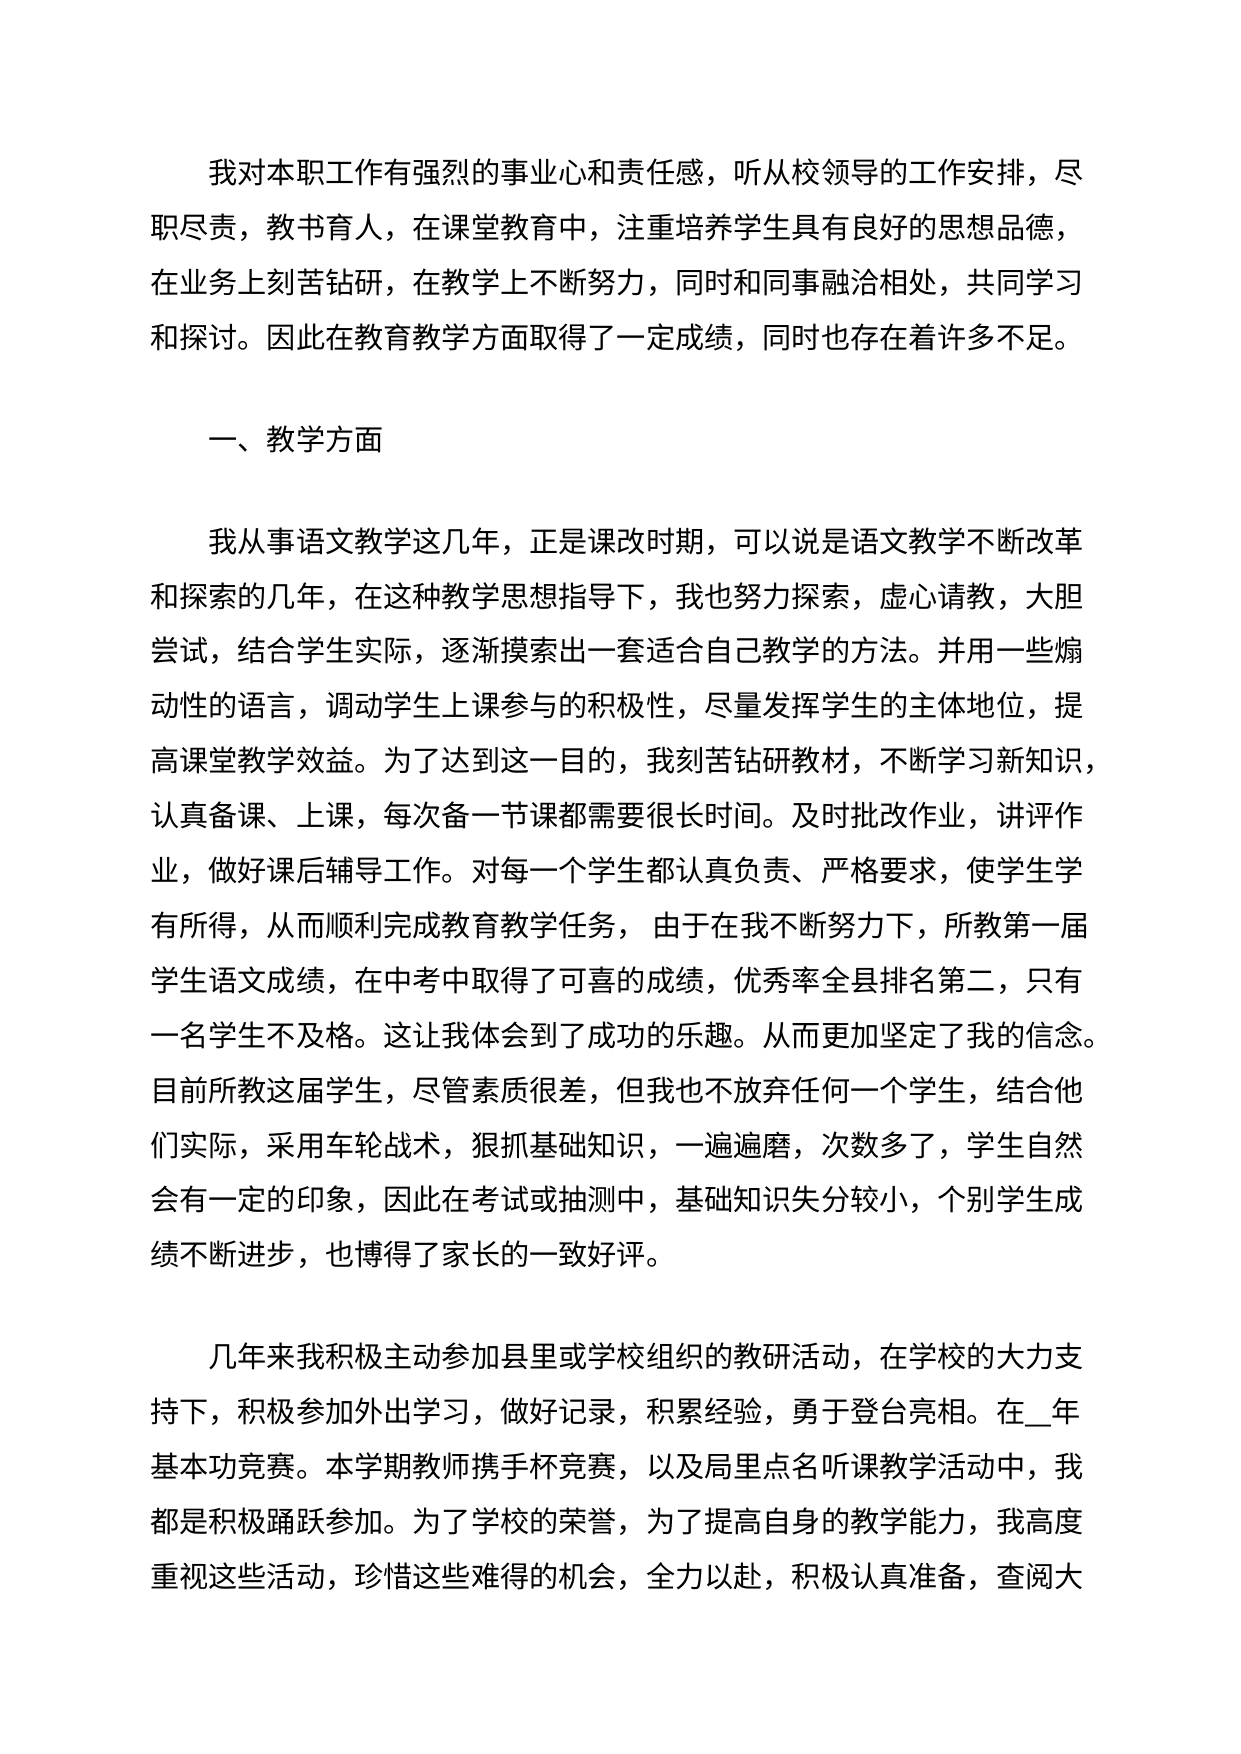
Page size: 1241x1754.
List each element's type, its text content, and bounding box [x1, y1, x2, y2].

text 我对本职工作有强烈的事业心和责任感，听从校领导的工作安排，尽职尽责，教书育人，在课堂教育中，注重培养学生具有良好的思想品德，在业务上刻苦钻研，在教学上不断努力，同时和同事融洽相处，共同学习和探讨。因此在教育教学方面取得了一定成绩，同时也存在着许多不足。 [150, 150, 1090, 357]
text 我从事语文教学这几年，正是课改时期，可以说是语文教学不断改革和探索的几年，在这种教学思想指导下，我也努力探索，虚心请教，大胆尝试，结合学生实际，逐渐摸索出一套适合自己教学的方法。并用一些煽动性的语言，调动学生上课参与的积极性，尽量发挥学生的主体地位，提高课堂教学效益。为了达到这一目的，我刻苦钻研教材，不断学习新知识，认真备课、上课，每次备一节课都需要很长时间。及时批改作业，讲评作业，做好课后辅导工作。对每一个学生都认真负责、严格要求，使学生学有所得，从而顺利完成教育教学任务， 由于在我不断努力下，所教第一届学生语文成绩，在中考中取得了可喜的成绩，优秀率全县排名第二，只有一名学生不及格。这让我体会到了成功的乐趣。从而更加坚定了我的信念。目前所教这届学生，尽管素质很差，但我也不放弃任何一个学生，结合他们实际，采用车轮战术，狠抓基础知识，一遍遍磨，次数多了，学生自然会有一定的印象，因此在考试或抽测中，基础知识失分较小，个别学生成绩不断进步，也博得了家长的一致好评。 [150, 518, 1090, 1274]
text 一、教学方面 [150, 416, 1090, 459]
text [150, 1334, 1090, 1596]
